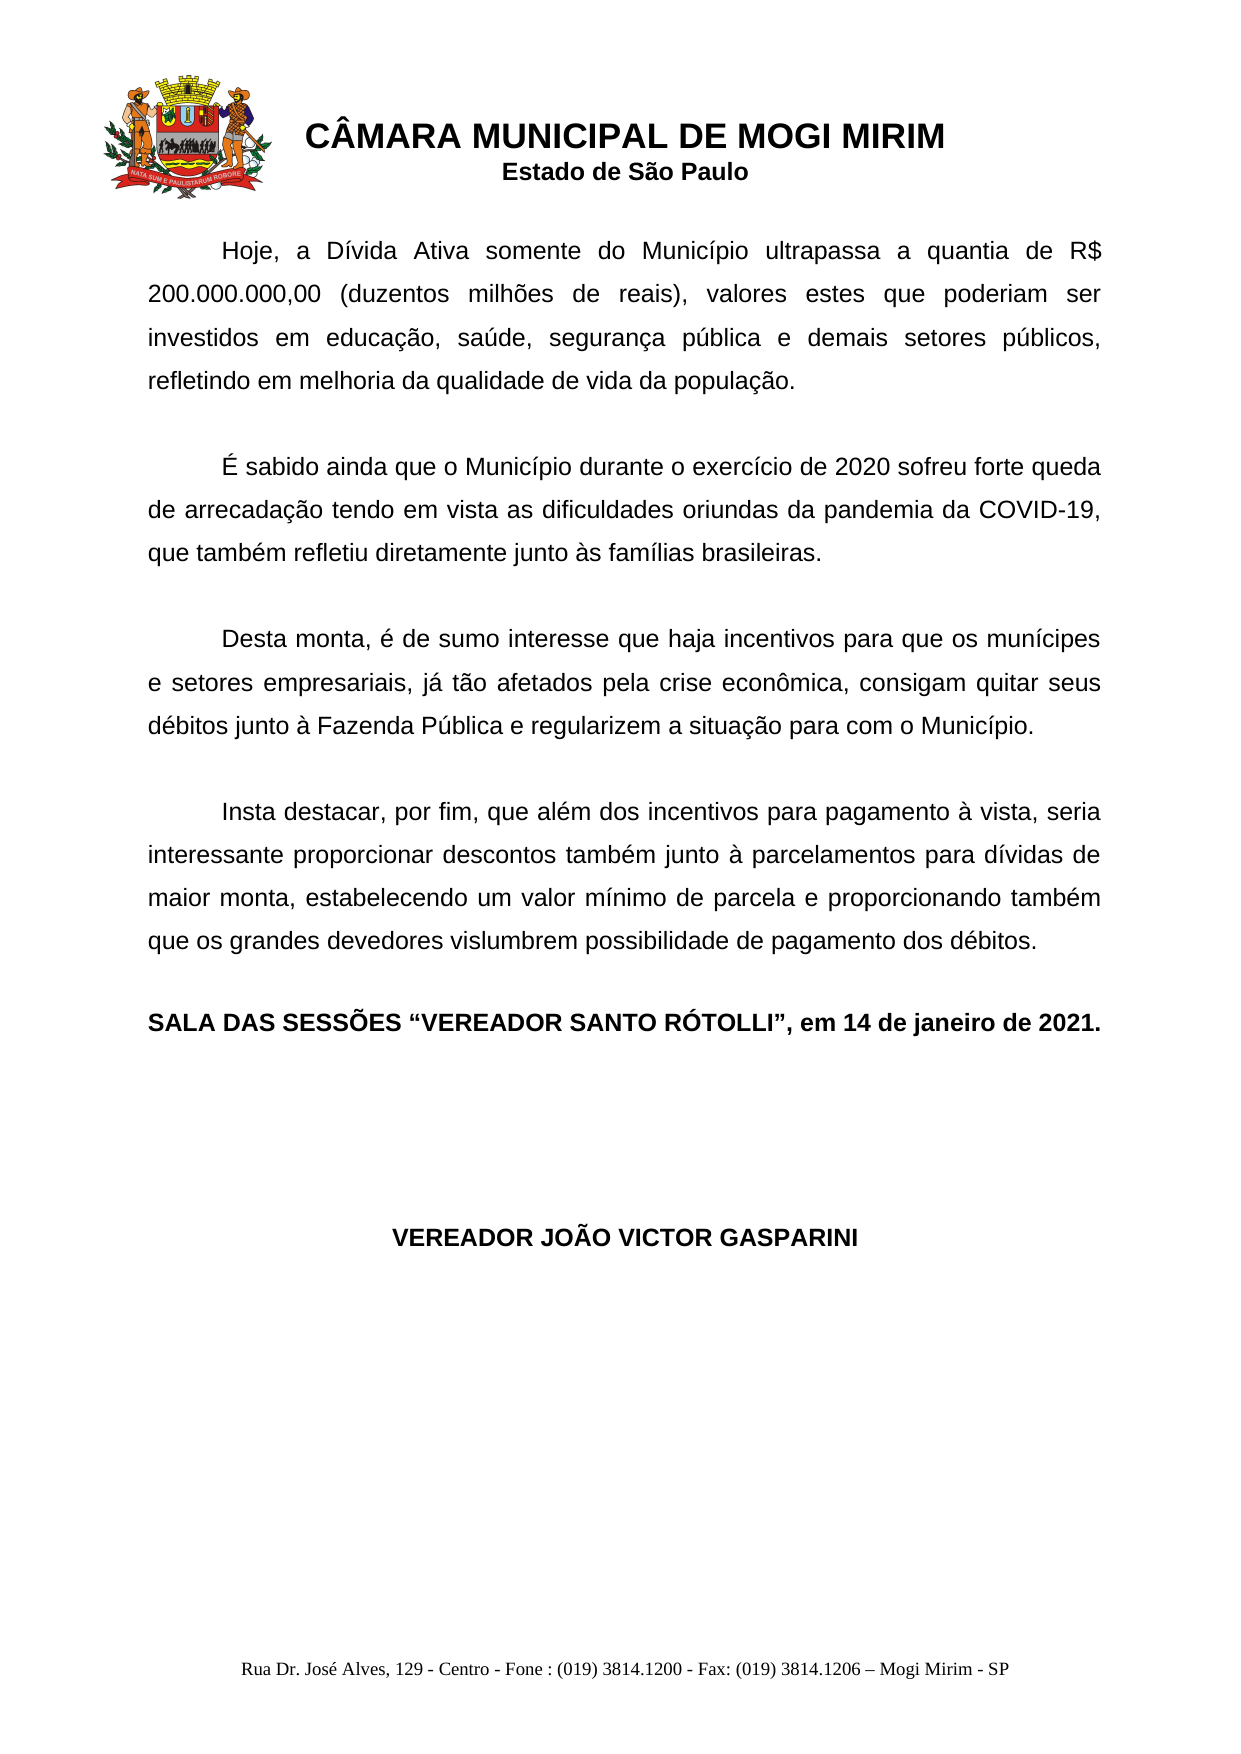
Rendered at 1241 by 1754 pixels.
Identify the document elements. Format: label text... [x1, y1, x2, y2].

text Insta destacar, por fim, que além dos incentivos para pagamento à vista, seria interessante proporcionar descontos também junto à parcelamentos para dívidas de maior monta, estabelecendo um valor mínimo de parcela e proporcionando também que os grandes devedores vislumbrem possibilidade de pagamento dos débitos. [148, 797, 1103, 955]
picture [102, 75, 273, 199]
text VEREADOR JOÃO VICTOR GASPARINI [148, 1223, 1103, 1252]
text Hoje, a Dívida Ativa somente do Município ultrapassa a quantia de R$ 200.000.000,00 (duzentos milhões de reais), valores estes que poderiam ser investidos em educação, saúde, segurança pública e demais setores públicos, refletindo em melhoria da qualidade de vida da população. [148, 236, 1103, 394]
text É sabido ainda que o Município durante o exercício de 2020 sofreu forte queda de arrecadação tendo em vista as dificuldades oriundas da pandemia da COVID-19, que também refletiu diretamente junto às famílias brasileiras. [148, 452, 1103, 567]
text Desta monta, é de sumo interesse que haja incentivos para que os munícipes e setores empresariais, já tão afetados pela crise econômica, consigam quitar seus débitos junto à Fazenda Pública e regularizem a situação para com o Município. [148, 624, 1103, 739]
text SALA DAS SESSÕES “VEREADOR SANTO RÓTOLLI”, em 14 de janeiro de 2021. [148, 1008, 1103, 1037]
